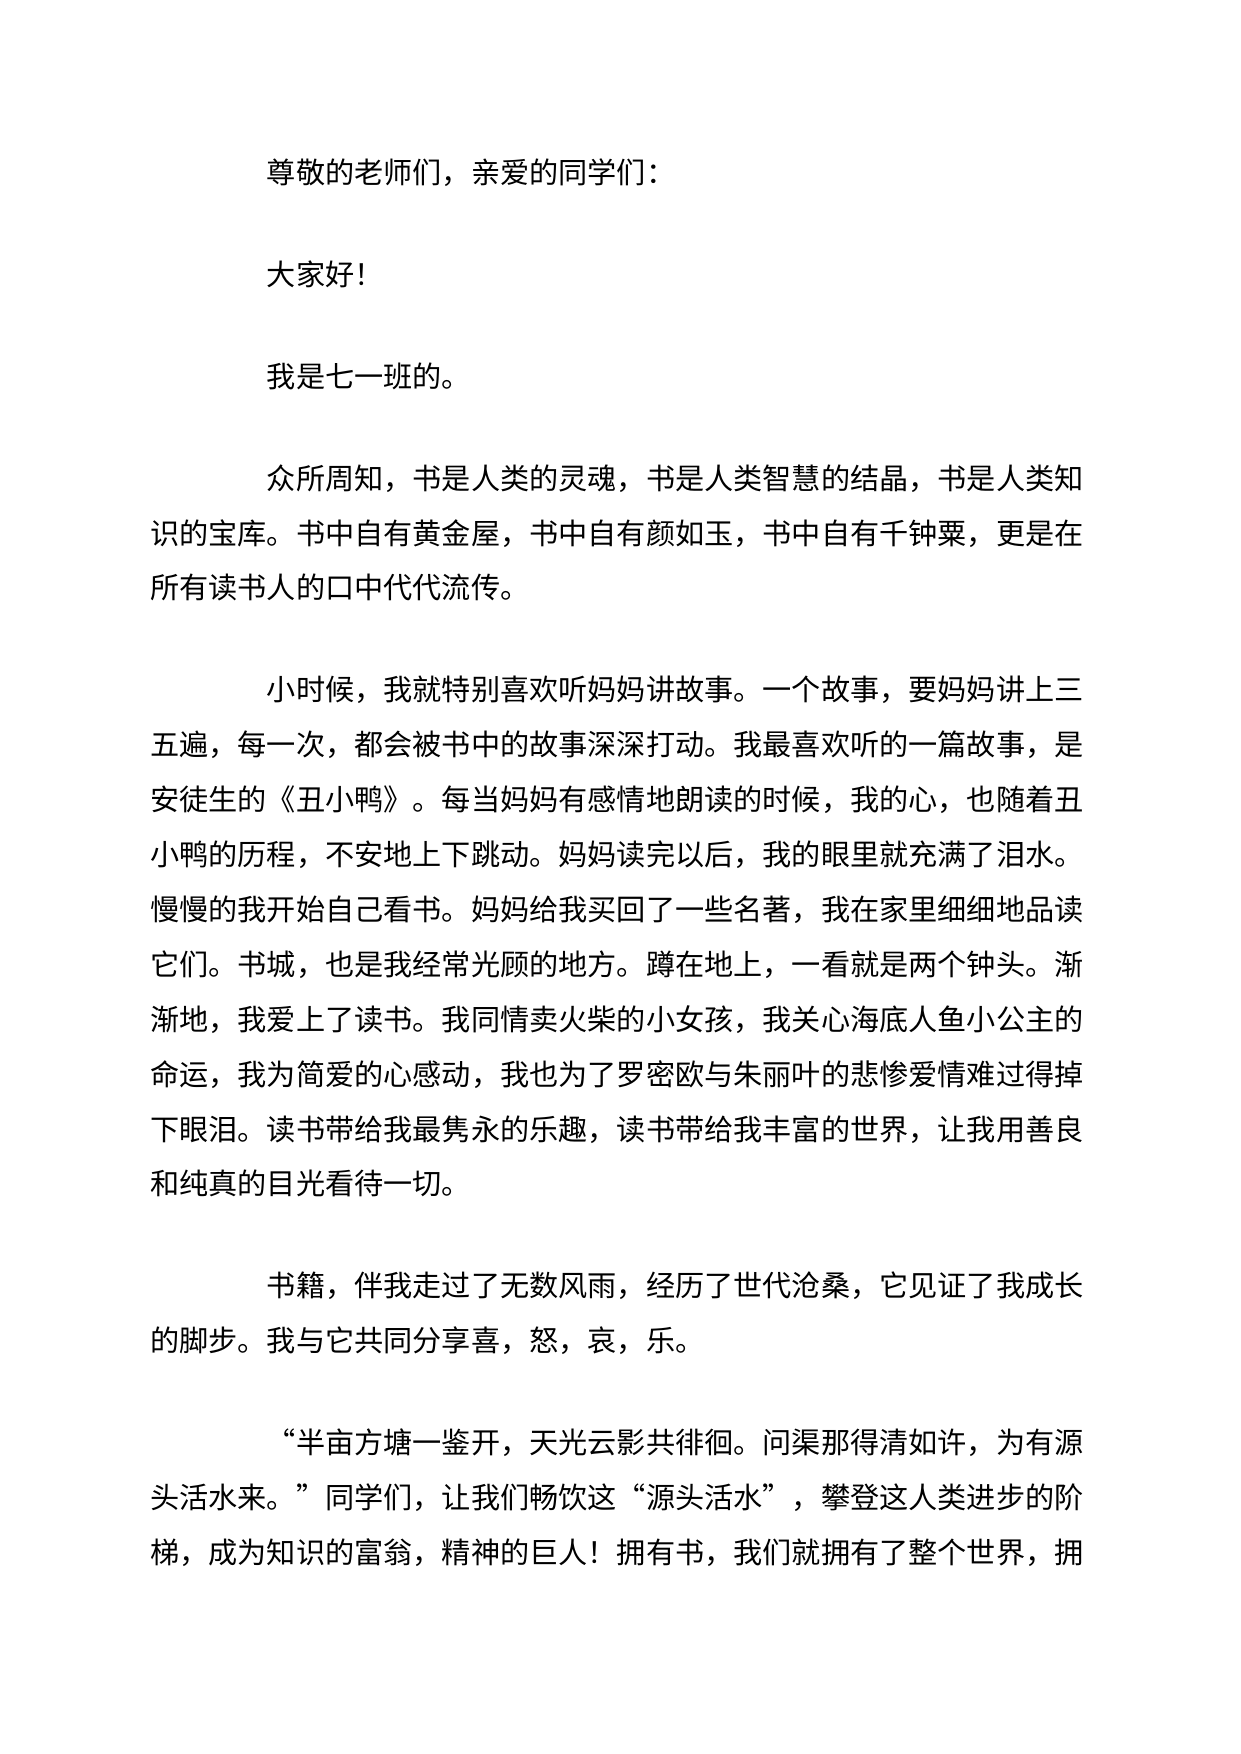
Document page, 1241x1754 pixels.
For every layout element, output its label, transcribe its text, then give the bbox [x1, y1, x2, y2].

text 尊敬的老师们，亲爱的同学们： [150, 150, 1090, 192]
text 小时候，我就特别喜欢听妈妈讲故事。一个故事，要妈妈讲上三五遍，每一次，都会被书中的故事深深打动。我最喜欢听的一篇故事，是安徒生的《丑小鸭》。每当妈妈有感情地朗读的时候，我的心，也随着丑小鸭的历程，不安地上下跳动。妈妈读完以后，我的眼里就充满了泪水。慢慢的我开始自己看书。妈妈给我买回了一些名著，我在家里细细地品读它们。书城，也是我经常光顾的地方。蹲在地上，一看就是两个钟头。渐渐地，我爱上了读书。我同情卖火柴的小女孩，我关心海底人鱼小公主的命运，我为简爱的心感动，我也为了罗密欧与朱丽叶的悲惨爱情难过得掉下眼泪。读书带给我最隽永的乐趣，读书带给我丰富的世界，让我用善良和纯真的目光看待一切。 [150, 667, 1090, 1203]
text 我是七一班的。 [150, 353, 1090, 396]
text 众所周知，书是人类的灵魂，书是人类智慧的结晶，书是人类知识的宝库。书中自有黄金屋，书中自有颜如玉，书中自有千钟粟，更是在所有读书人的口中代代流传。 [150, 455, 1090, 607]
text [150, 1419, 1090, 1571]
text 大家好！ [150, 252, 1090, 294]
text 书籍，伴我走过了无数风雨，经历了世代沧桑，它见证了我成长的脚步。我与它共同分享喜，怒，哀，乐。 [150, 1263, 1090, 1360]
